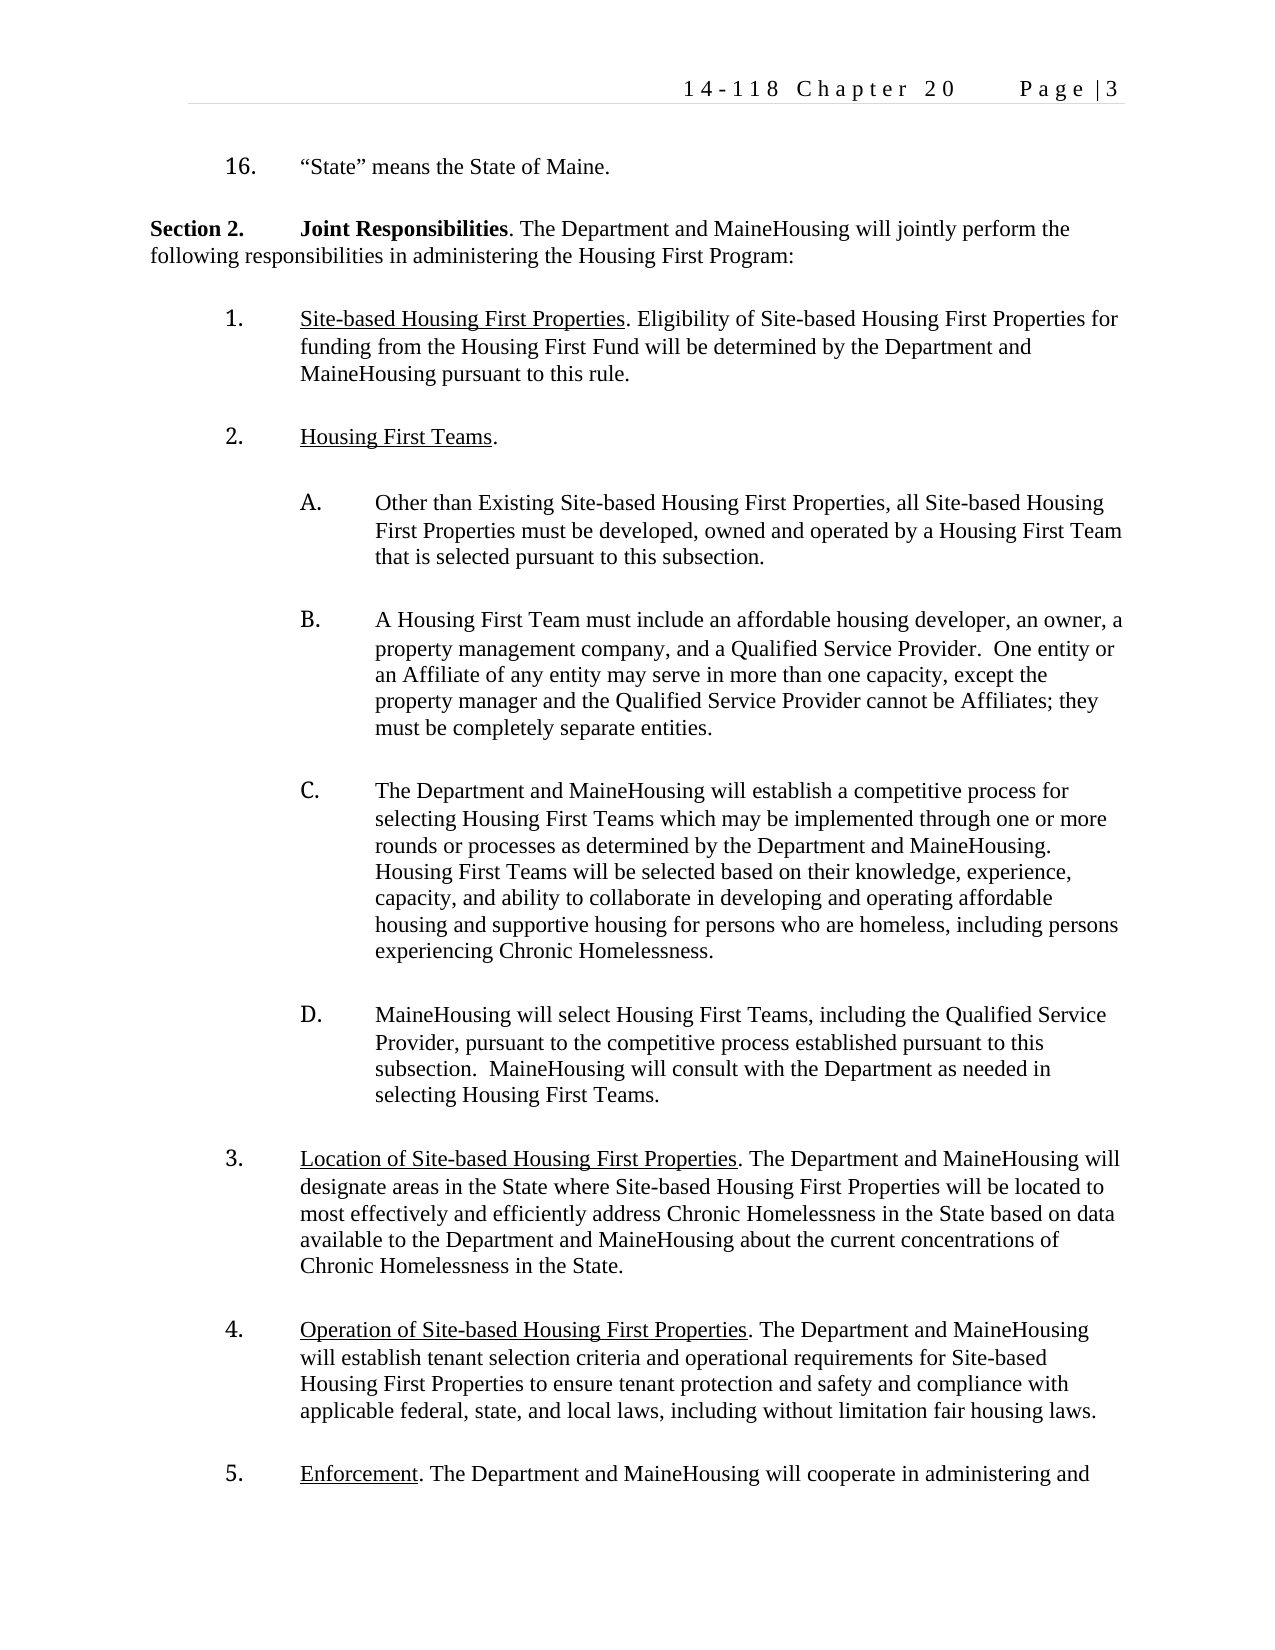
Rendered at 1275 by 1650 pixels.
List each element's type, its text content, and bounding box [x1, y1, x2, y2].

list Location of Site-based Housing First Properties. The Department and MaineHousing will designate areas in the State where Site-based Housing First Properties will be located to most effectively and efficiently address Chronic Homelessness in the State based on data available to the Department and MaineHousing about the current concentrations of Chronic Homelessness in the State. [225, 1142, 1125, 1313]
list Other than Existing Site-based Housing First Properties, all Site-based Housing First Properties must be developed, owned and operated by a Housing First Team that is selected pursuant to this subsection. [300, 485, 1125, 603]
list A Housing First Team must include an affordable housing developer, an owner, a property management company, and a Qualified Service Provider. One entity or an Affiliate of any entity may serve in more than one capacity, except the property manager and the Qualified Service Provider cannot be Affiliates; they must be completely separate entities. [300, 603, 1125, 774]
list Housing First Teams. [225, 420, 1125, 485]
list “State” means the State of Maine. [225, 150, 1125, 215]
list Operation of Site-based Housing First Properties. The Department and MaineHousing will establish tenant selection criteria and operational requirements for Site-based Housing First Properties to ensure tenant protection and safety and compliance with applicable federal, state, and local laws, including without limitation fair housing laws. [225, 1313, 1125, 1457]
text Section 2. Joint Responsibilities. The Department and MaineHousing will jointly perform the following responsibilities in administering the Housing First Program: [150, 215, 1125, 302]
list The Department and MaineHousing will establish a competitive process for selecting Housing First Teams which may be implemented through one or more rounds or processes as determined by the Department and MaineHousing. Housing First Teams will be selected based on their knowledge, experience, capacity, and ability to collaborate in developing and operating affordable housing and supportive housing for persons who are homeless, including persons experiencing Chronic Homelessness. [300, 774, 1125, 998]
list Site-based Housing First Properties. Eligibility of Site-based Housing First Properties for funding from the Housing First Fund will be determined by the Department and MaineHousing pursuant to this rule. [225, 302, 1125, 420]
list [225, 1457, 1125, 1488]
list MaineHousing will select Housing First Teams, including the Qualified Service Provider, pursuant to the competitive process established pursuant to this subsection. MaineHousing will consult with the Department as needed in selecting Housing First Teams. [300, 998, 1125, 1142]
